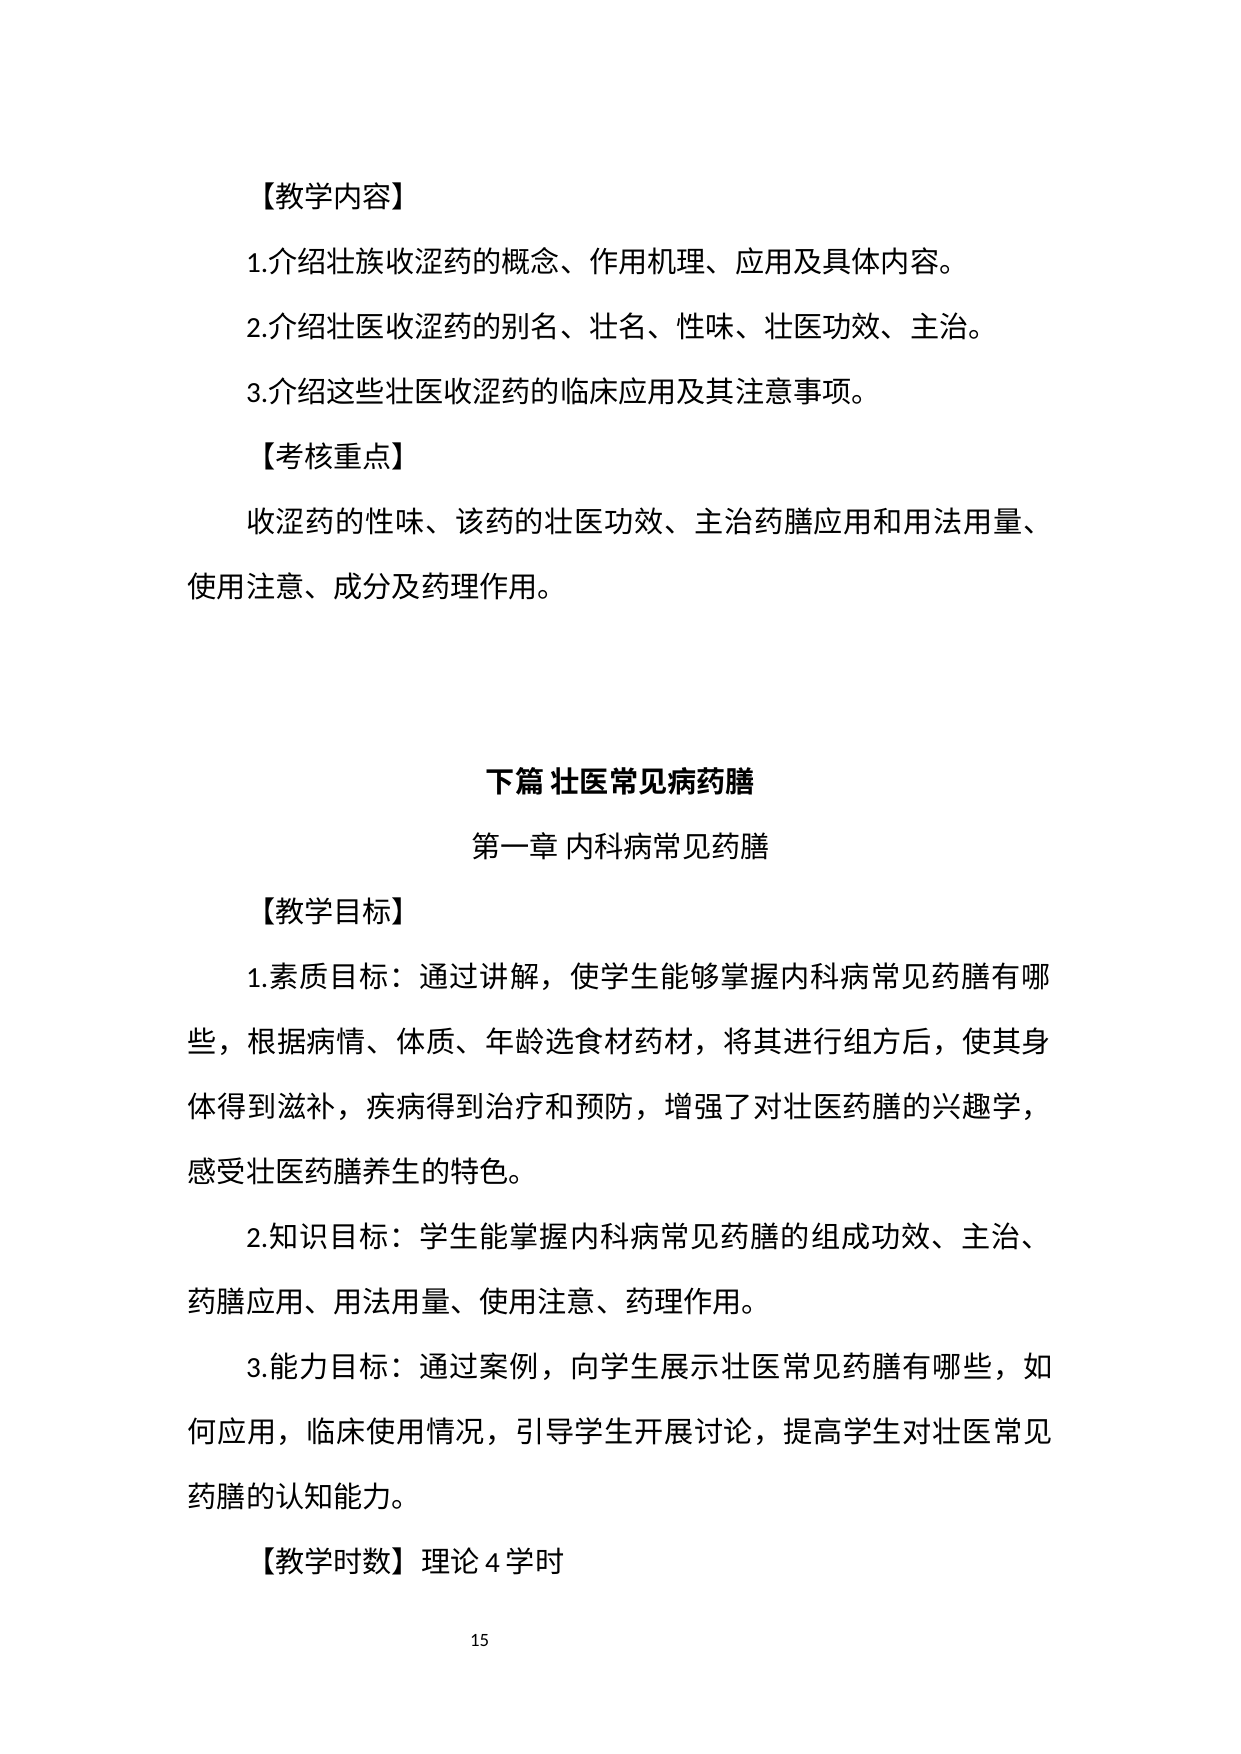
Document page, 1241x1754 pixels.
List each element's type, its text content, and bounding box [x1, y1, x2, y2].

text 【考核重点】 [187, 422, 1053, 487]
text 收涩药的性味、该药的壮医功效、主治药膳应用和用法用量、使用注意、成分及药理作用。 [187, 487, 1053, 617]
text 下篇 壮医常见病药膳 [187, 747, 1053, 812]
text 【教学时数】理论4学时 [187, 1527, 1053, 1592]
text 3.能力目标：通过案例，向学生展示壮医常见药膳有哪些，如何应用，临床使用情况，引导学生开展讨论，提高学生对壮医常见药膳的认知能力。 [187, 1332, 1053, 1527]
text 3.介绍这些壮医收涩药的临床应用及其注意事项。 [187, 357, 1053, 422]
text 2.介绍壮医收涩药的别名、壮名、性味、壮医功效、主治。 [187, 292, 1053, 357]
text 【教学内容】 [187, 162, 1053, 227]
text 第一章 内科病常见药膳 [187, 812, 1053, 877]
text 【教学目标】 [187, 877, 1053, 942]
text 1.素质目标：通过讲解，使学生能够掌握内科病常见药膳有哪些，根据病情、体质、年龄选食材药材，将其进行组方后，使其身体得到滋补，疾病得到治疗和预防，增强了对壮医药膳的兴趣学，感受壮医药膳养生的特色。 [187, 942, 1053, 1202]
text 1.介绍壮族收涩药的概念、作用机理、应用及具体内容。 [187, 227, 1053, 292]
text 2.知识目标：学生能掌握内科病常见药膳的组成功效、主治、药膳应用、用法用量、使用注意、药理作用。 [187, 1202, 1053, 1332]
